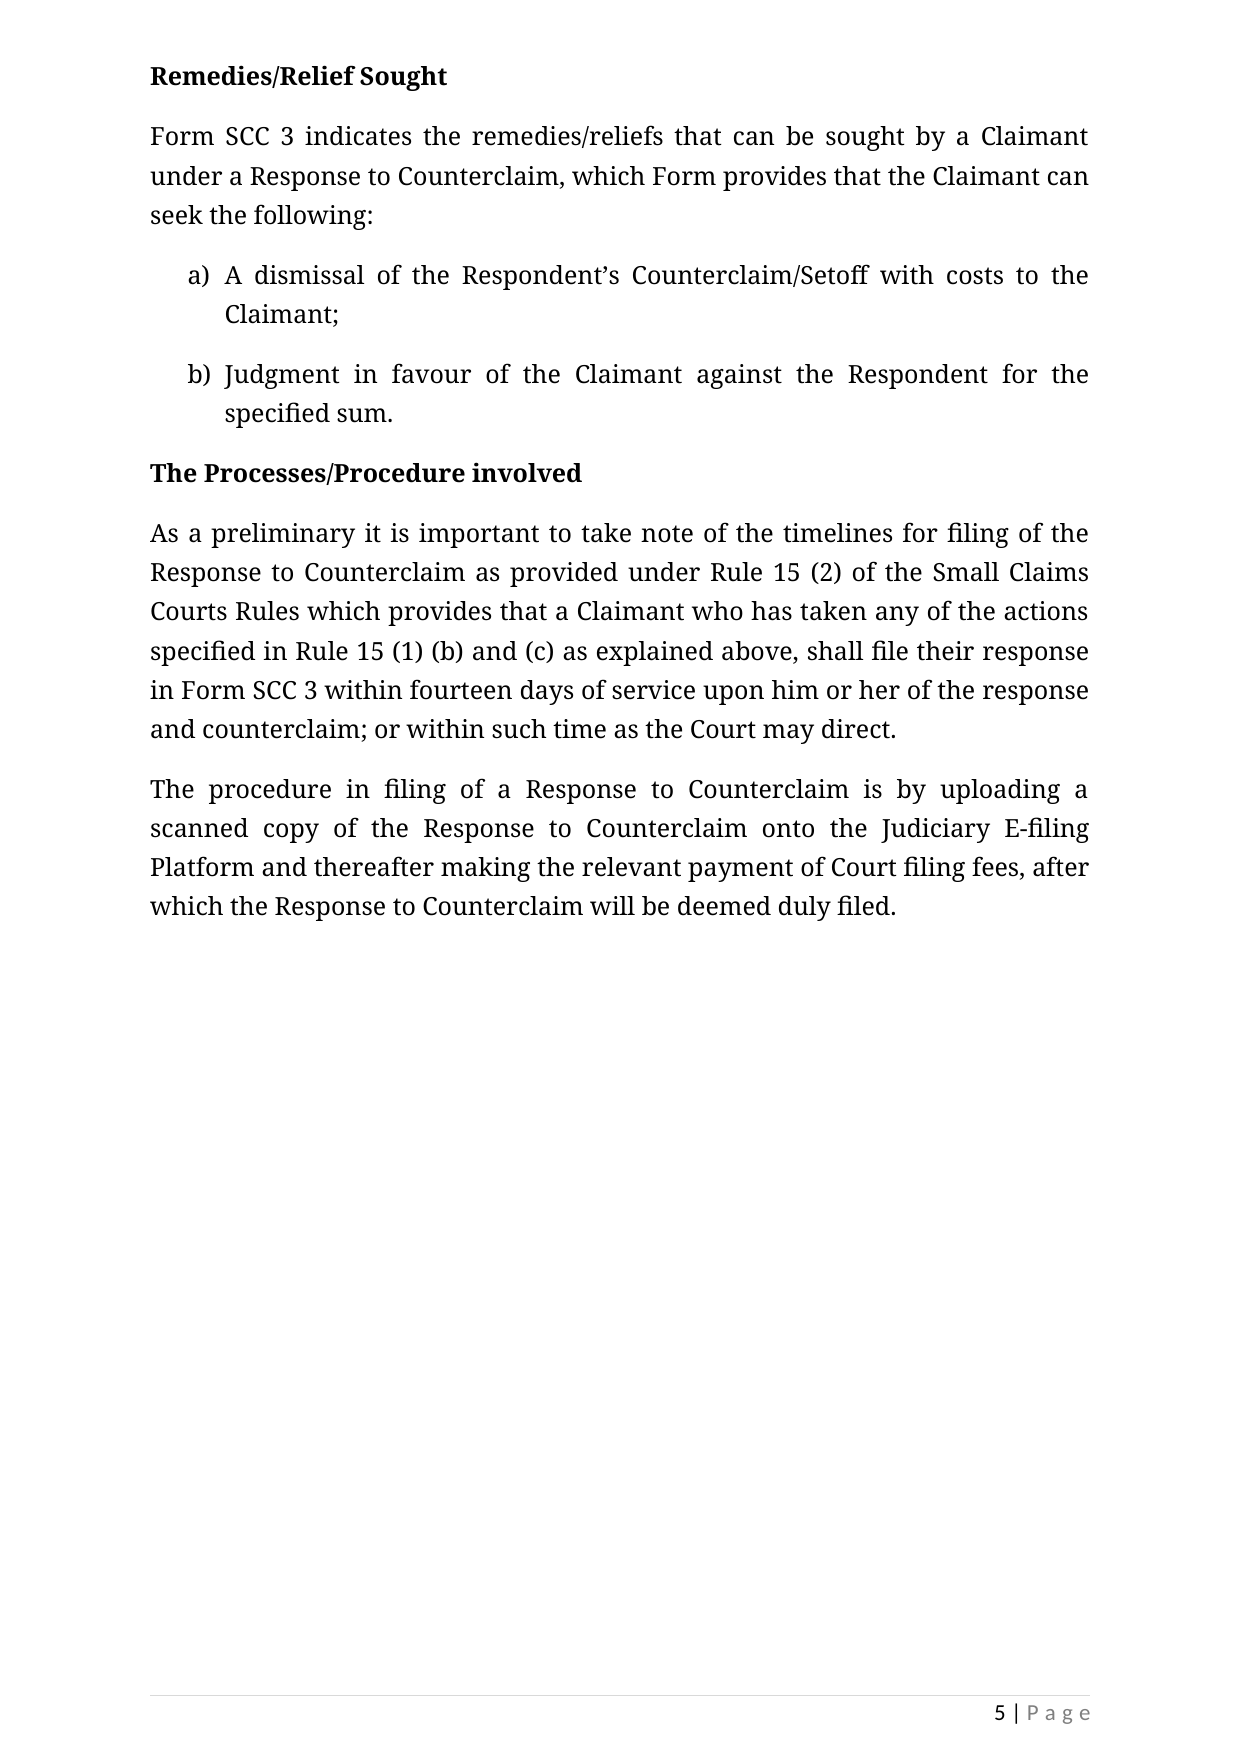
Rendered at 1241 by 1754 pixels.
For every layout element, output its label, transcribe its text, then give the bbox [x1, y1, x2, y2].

text As a preliminary it is important to take note of the timelines for filing of the Response to Counterclaim as provided under Rule 15 (2) of the Small Claims Courts Rules which provides that a Claimant who has taken any of the actions specified in Rule 15 (1) (b) and (c) as explained above, shall file their response in Form SCC 3 within fourteen days of service upon him or her of the response and counterclaim; or within such time as the Court may direct. [150, 516, 1090, 746]
text Form SCC 3 indicates the remedies/reliefs that can be sought by a Claimant under a Response to Counterclaim, which Form provides that the Claimant can seek the following: [150, 119, 1090, 231]
text Remedies/Relief Sought [150, 59, 1090, 93]
list Judgment in favour of the Claimant against the Respondent for the specified sum. [187, 357, 1090, 430]
text The Processes/Procedure involved [150, 456, 1090, 490]
list A dismissal of the Respondent’s Counterclaim/Setoff with costs to the Claimant; [187, 257, 1090, 331]
text The procedure in filing of a Response to Counterclaim is by uploading a scanned copy of the Response to Counterclaim onto the Judiciary E-filing Platform and thereafter making the relevant payment of Court filing fees, after which the Response to Counterclaim will be deemed duly filed. [150, 772, 1090, 923]
